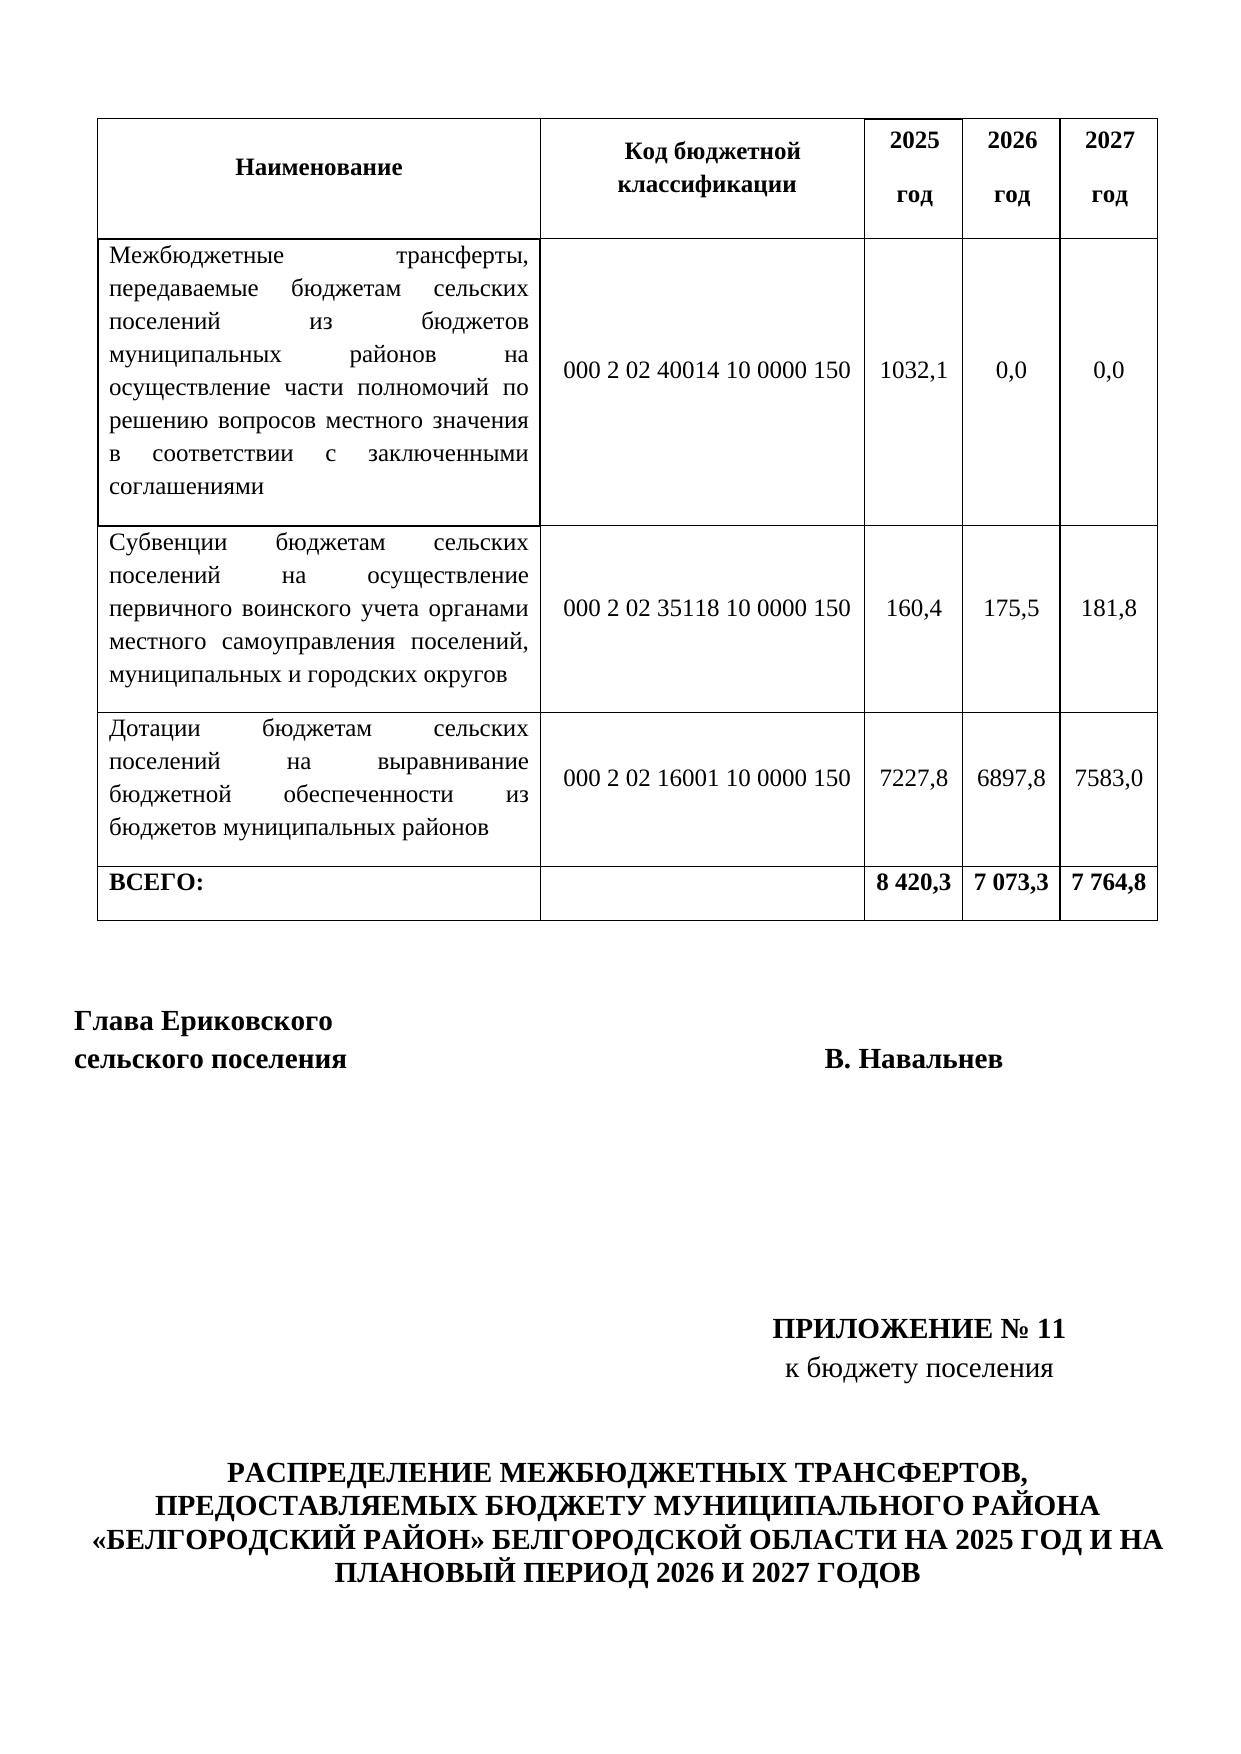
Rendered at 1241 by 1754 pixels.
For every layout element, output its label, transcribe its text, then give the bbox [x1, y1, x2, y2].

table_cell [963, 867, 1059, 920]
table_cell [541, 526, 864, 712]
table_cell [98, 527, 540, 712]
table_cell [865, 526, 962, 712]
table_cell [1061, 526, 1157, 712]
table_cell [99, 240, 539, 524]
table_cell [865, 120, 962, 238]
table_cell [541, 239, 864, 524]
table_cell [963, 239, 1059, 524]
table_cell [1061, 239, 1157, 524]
text Приложение № 11 [74, 1311, 1174, 1345]
text сельского поселения В. Навальнев [74, 1042, 1181, 1075]
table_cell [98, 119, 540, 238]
text к бюджету поселения [74, 1350, 1174, 1383]
text РАСПРЕДЕЛЕНИЕ МЕЖБЮДЖЕТНЫХ ТРАНСФЕРТОВ, ПРЕДОСТАВЛЯЕМЫХ БЮДЖЕТУ МУНИЦИПАЛЬНОГО РАЙОНА «БЕЛГОРОДСКИЙ РАЙОН» БЕЛГОРОДСКОЙ ОБЛАСТИ НА 2025 ГОД И НА ПЛАНОВЫЙ ПЕРИОД 2026 И 2027 ГОДОВ [74, 1455, 1181, 1589]
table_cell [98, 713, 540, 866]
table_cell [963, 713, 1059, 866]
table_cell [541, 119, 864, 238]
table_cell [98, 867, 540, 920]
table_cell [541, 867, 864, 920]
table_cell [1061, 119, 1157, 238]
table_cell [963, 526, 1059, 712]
text Глава Ериковского [74, 1003, 1181, 1037]
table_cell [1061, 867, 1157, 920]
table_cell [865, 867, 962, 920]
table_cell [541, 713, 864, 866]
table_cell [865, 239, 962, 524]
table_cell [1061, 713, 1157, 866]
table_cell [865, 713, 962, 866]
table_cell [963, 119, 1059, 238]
